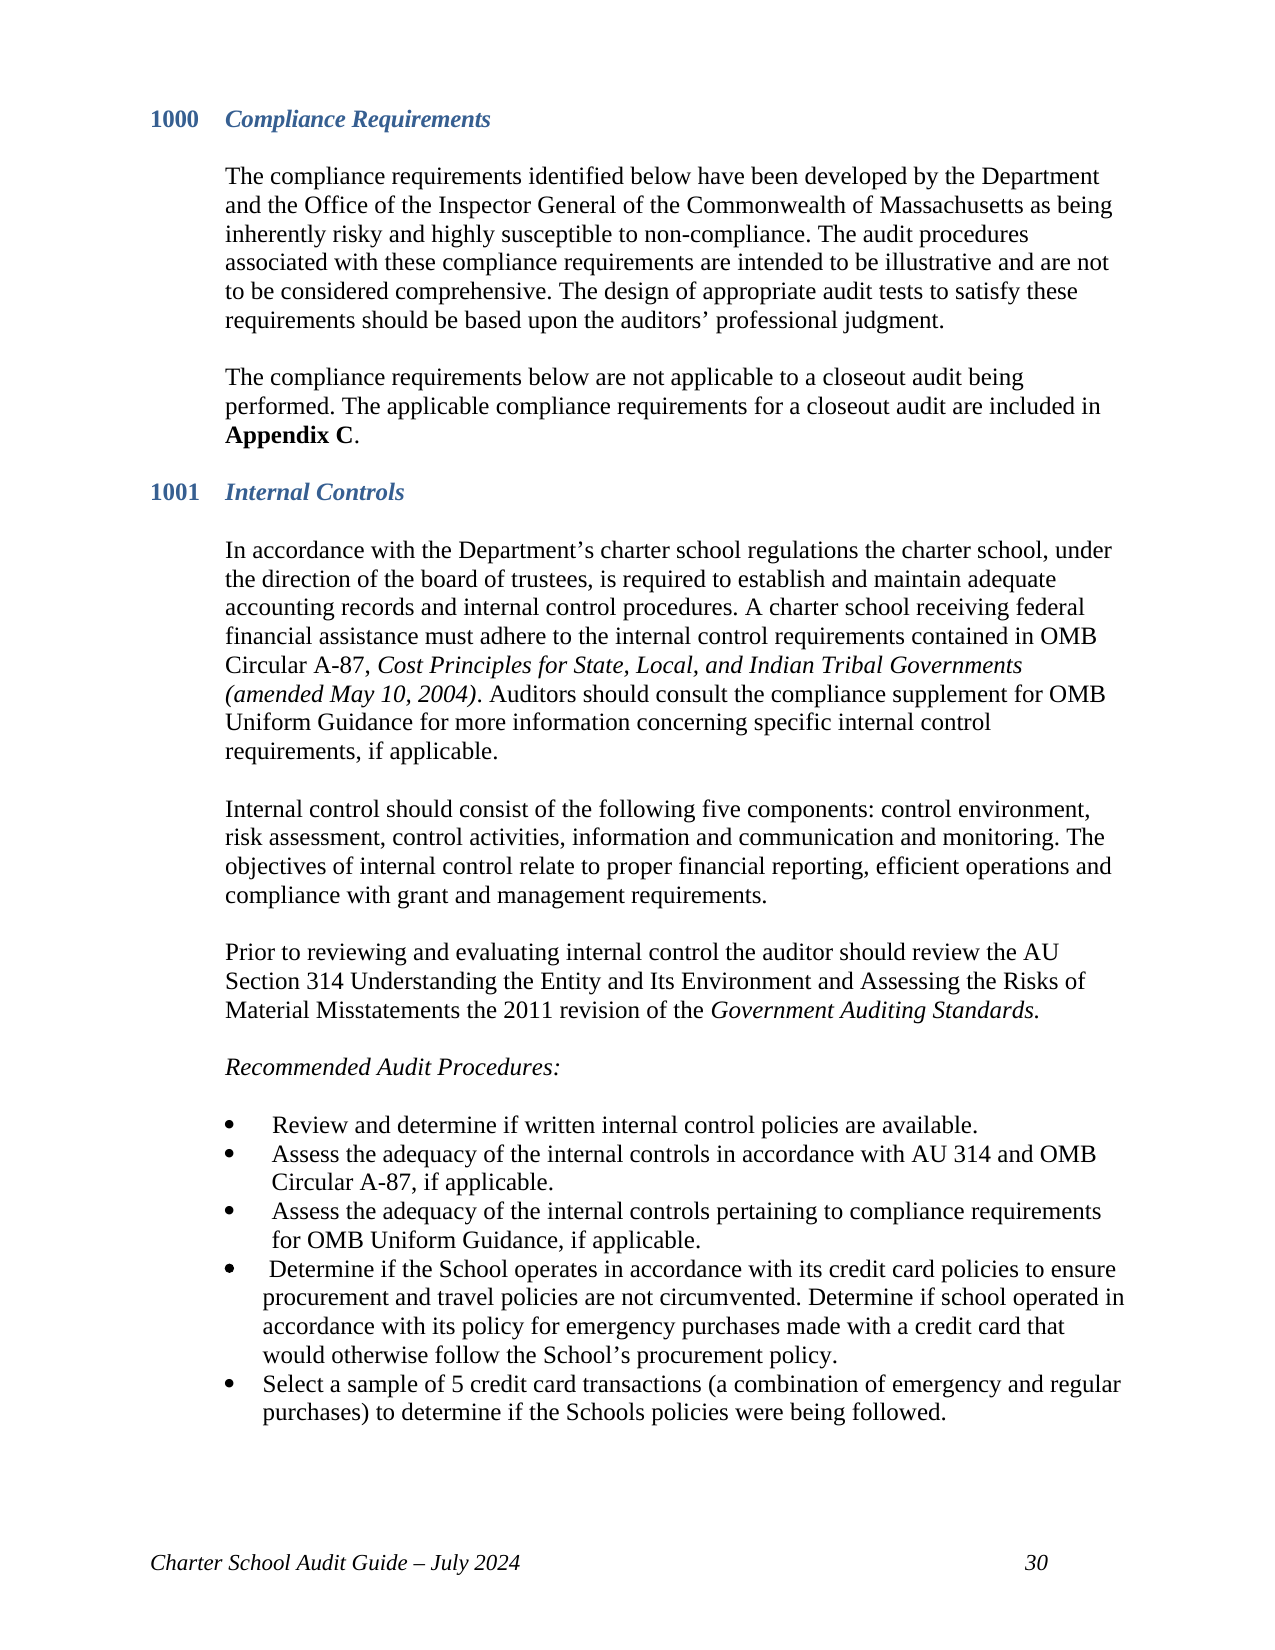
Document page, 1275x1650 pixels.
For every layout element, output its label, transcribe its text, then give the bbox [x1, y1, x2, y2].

list Assess the adequacy of the internal controls in accordance with AU 314 and OMB Circular A-87, if applicable. [225, 1139, 1125, 1196]
subtitle 1000 Compliance Requirements [150, 104, 1125, 132]
list Assess the adequacy of the internal controls pertaining to compliance requirements for OMB Uniform Guidance, if applicable. [225, 1196, 1125, 1254]
list Review and determine if written internal control policies are available. [225, 1110, 1125, 1139]
list Determine if the School operates in accordance with its credit card policies to ensure procurement and travel policies are not circumvented. Determine if school operated in accordance with its policy for emergency purchases made with a credit card that would otherwise follow the School’s procurement policy. [225, 1254, 1125, 1369]
text Internal control should consist of the following five components: control environment, risk assessment, control activities, information and communication and monitoring. The objectives of internal control relate to proper financial reporting, efficient operations and compliance with grant and management requirements. [225, 794, 1125, 909]
text In accordance with the Department’s charter school regulations the charter school, under the direction of the board of trustees, is required to establish and maintain adequate accounting records and internal control procedures. A charter school receiving federal financial assistance must adhere to the internal control requirements contained in OMB Circular A-87, Cost Principles for State, Local, and Indian Tribal Governments (amended May 10, 2004). Auditors should consult the compliance supplement for OMB Uniform Guidance for more information concerning specific internal control requirements, if applicable. [225, 535, 1125, 765]
text Prior to reviewing and evaluating internal control the auditor should review the AU Section 314 Understanding the Entity and Its Environment and Assessing the Risks of Material Misstatements the 2011 revision of the Government Auditing Standards. [225, 937, 1125, 1024]
list Select a sample of 5 credit card transactions (a combination of emergency and regular purchases) to determine if the Schools policies were being followed. [225, 1369, 1125, 1426]
text The compliance requirements below are not applicable to a closeout audit being performed. The applicable compliance requirements for a closeout audit are included in Appendix C. [225, 362, 1125, 449]
text 1001 Internal Controls [150, 477, 1087, 506]
text Recommended Audit Procedures: [225, 1052, 1125, 1081]
text The compliance requirements identified below have been developed by the Department and the Office of the Inspector General of the Commonwealth of Massachusetts as being inherently risky and highly susceptible to non-compliance. The audit procedures associated with these compliance requirements are intended to be illustrative and are not to be considered comprehensive. The design of appropriate audit tests to satisfy these requirements should be based upon the auditors’ professional judgment. [225, 161, 1125, 334]
